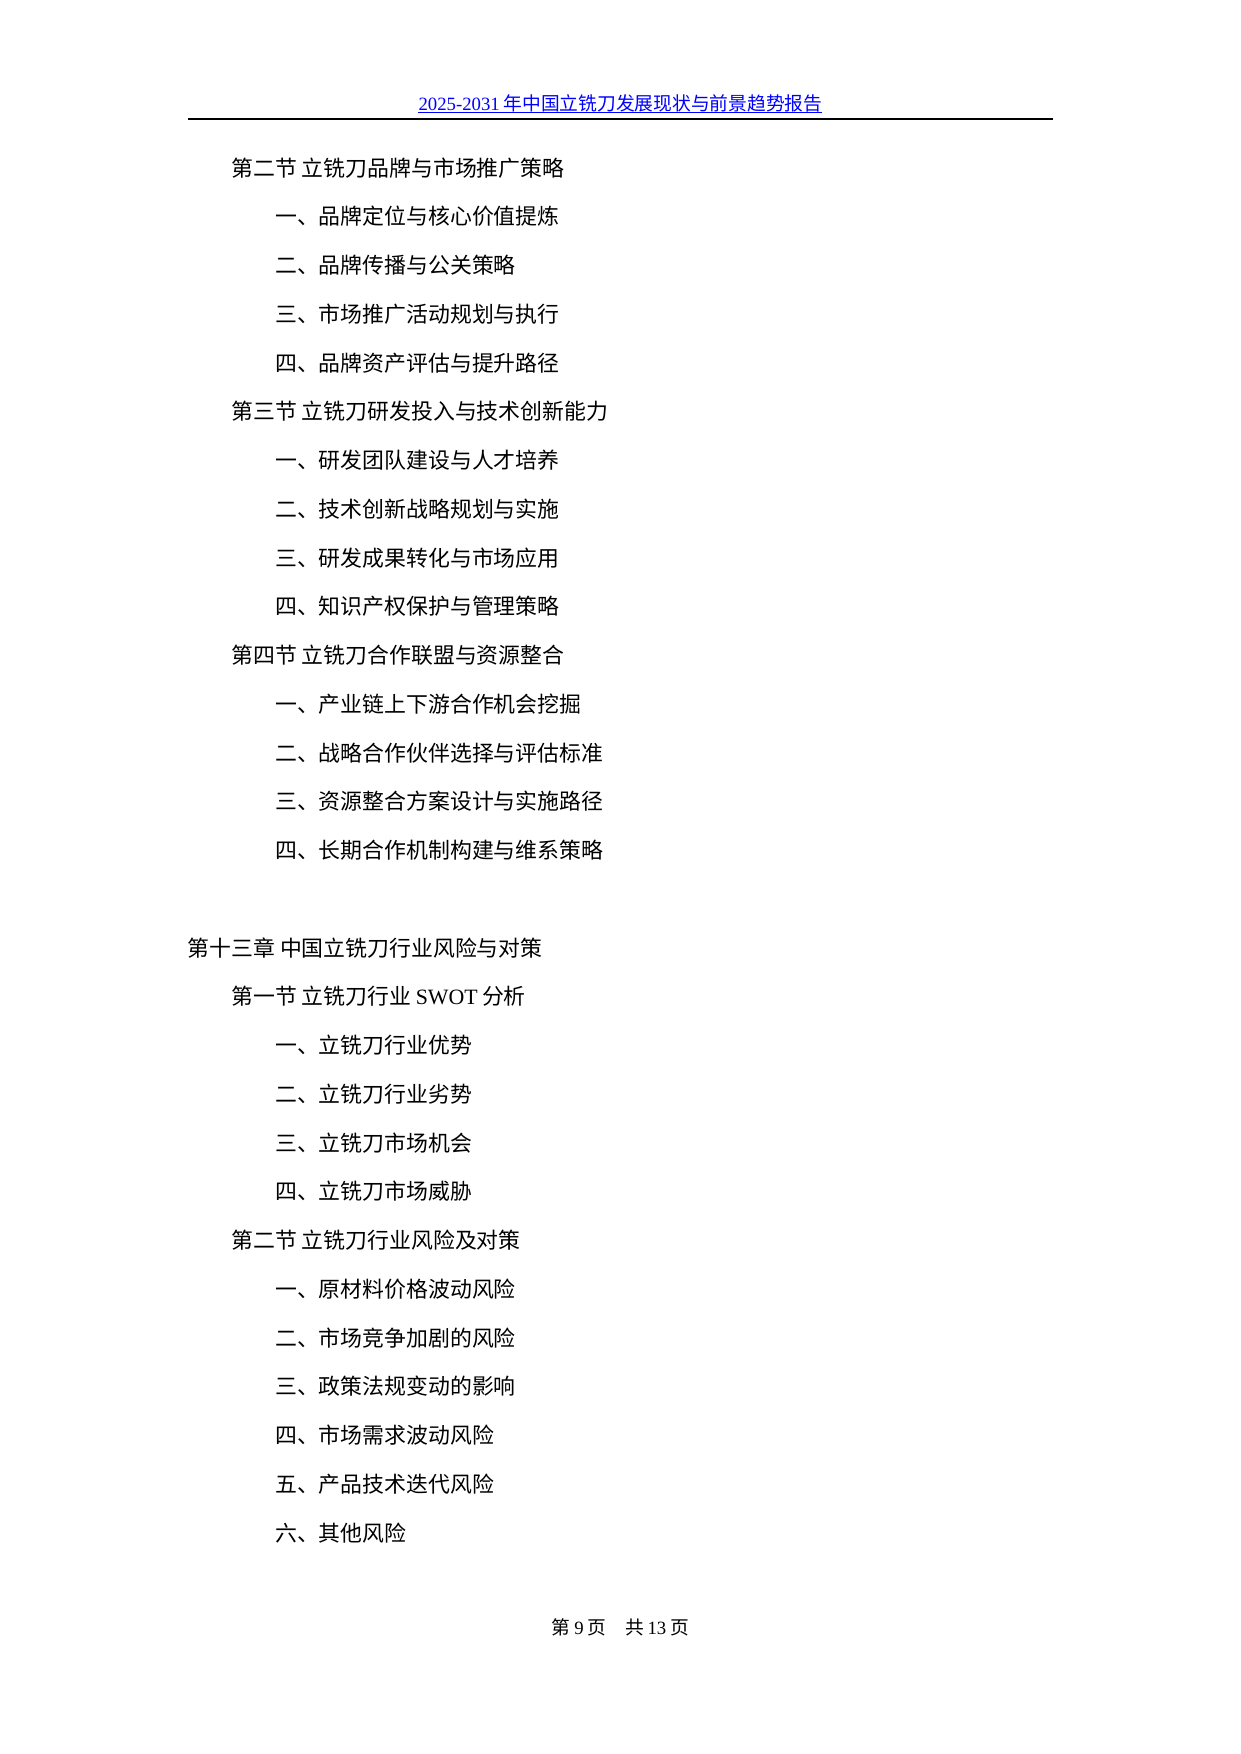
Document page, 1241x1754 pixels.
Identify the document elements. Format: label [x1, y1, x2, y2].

text [187, 150, 1053, 1548]
